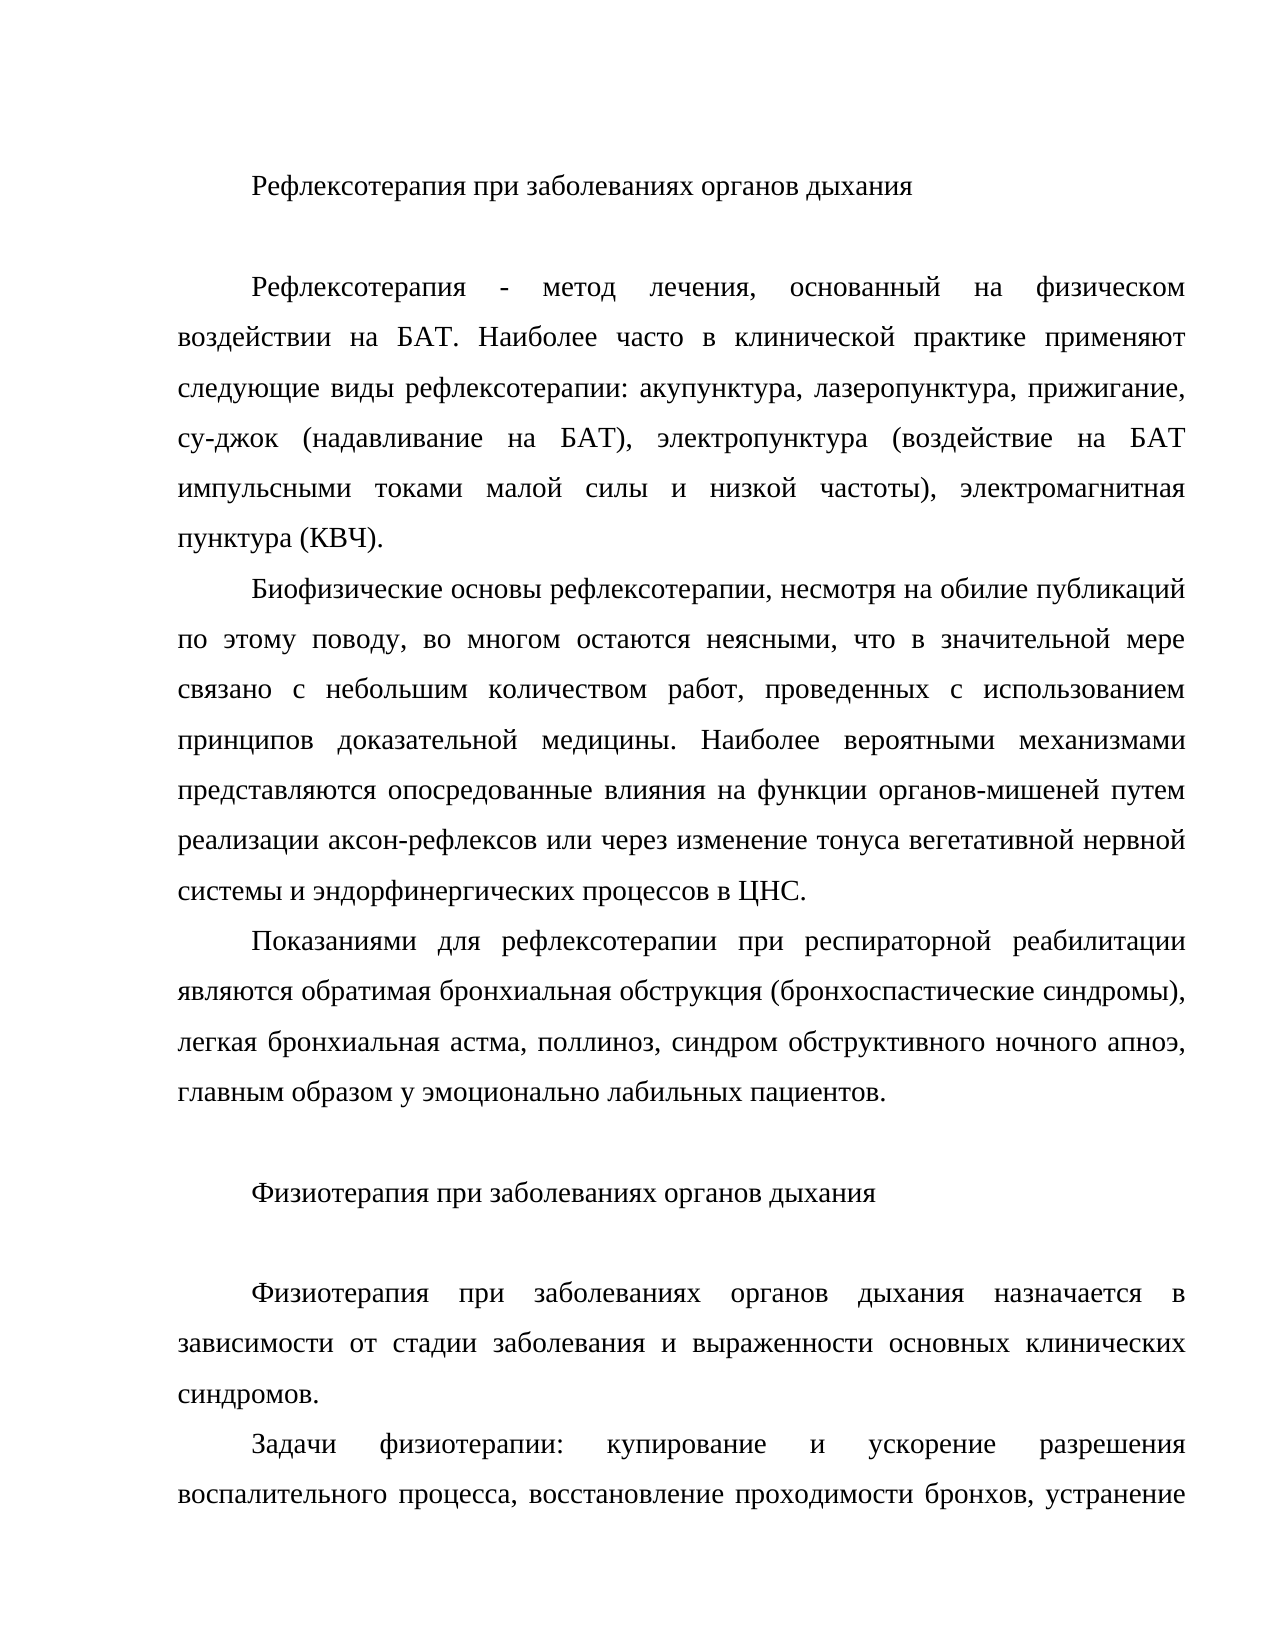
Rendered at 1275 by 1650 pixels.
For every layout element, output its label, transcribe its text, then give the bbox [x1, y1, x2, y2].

text Рефлексотерапия при заболеваниях органов дыхания [177, 168, 1186, 202]
text Показаниями для рефлексотерапии при респираторной реабилитации являются обратимая бронхиальная обструкция (бронхоспастические синдромы), легкая бронхиальная астма, поллиноз, синдром обструктивного ночного апноэ, главным образом у эмоционально лабильных пациентов. [177, 923, 1186, 1108]
text Биофизические основы рефлексотерапии, несмотря на обилие публикаций по этому поводу, во многом остаются неясными, что в значительной мере связано с небольшим количеством работ, проведенных с использованием принципов доказательной медицины. Наиболее вероятными механизмами представляются опосредованные влияния на функции органов-мишеней путем реализации аксон-рефлексов или через изменение тонуса вегетативной нервной системы и эндорфинергических процессов в ЦНС. [177, 571, 1186, 906]
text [177, 1426, 1186, 1510]
text Рефлексотерапия - метод лечения, основанный на физическом воздействии на БАТ. Наиболее часто в клинической практике применяют следующие виды рефлексотерапии: акупунктура, лазеропунктура, прижигание, су-джок (надавливание на БАТ), электропунктура (воздействие на БАТ импульсными токами малой силы и низкой частоты), электромагнитная пунктура (КВЧ). [177, 269, 1186, 554]
text Физиотерапия при заболеваниях органов дыхания назначается в зависимости от стадии заболевания и выраженности основных клинических синдромов. [177, 1275, 1186, 1409]
text Физиотерапия при заболеваниях органов дыхания [177, 1175, 1186, 1208]
